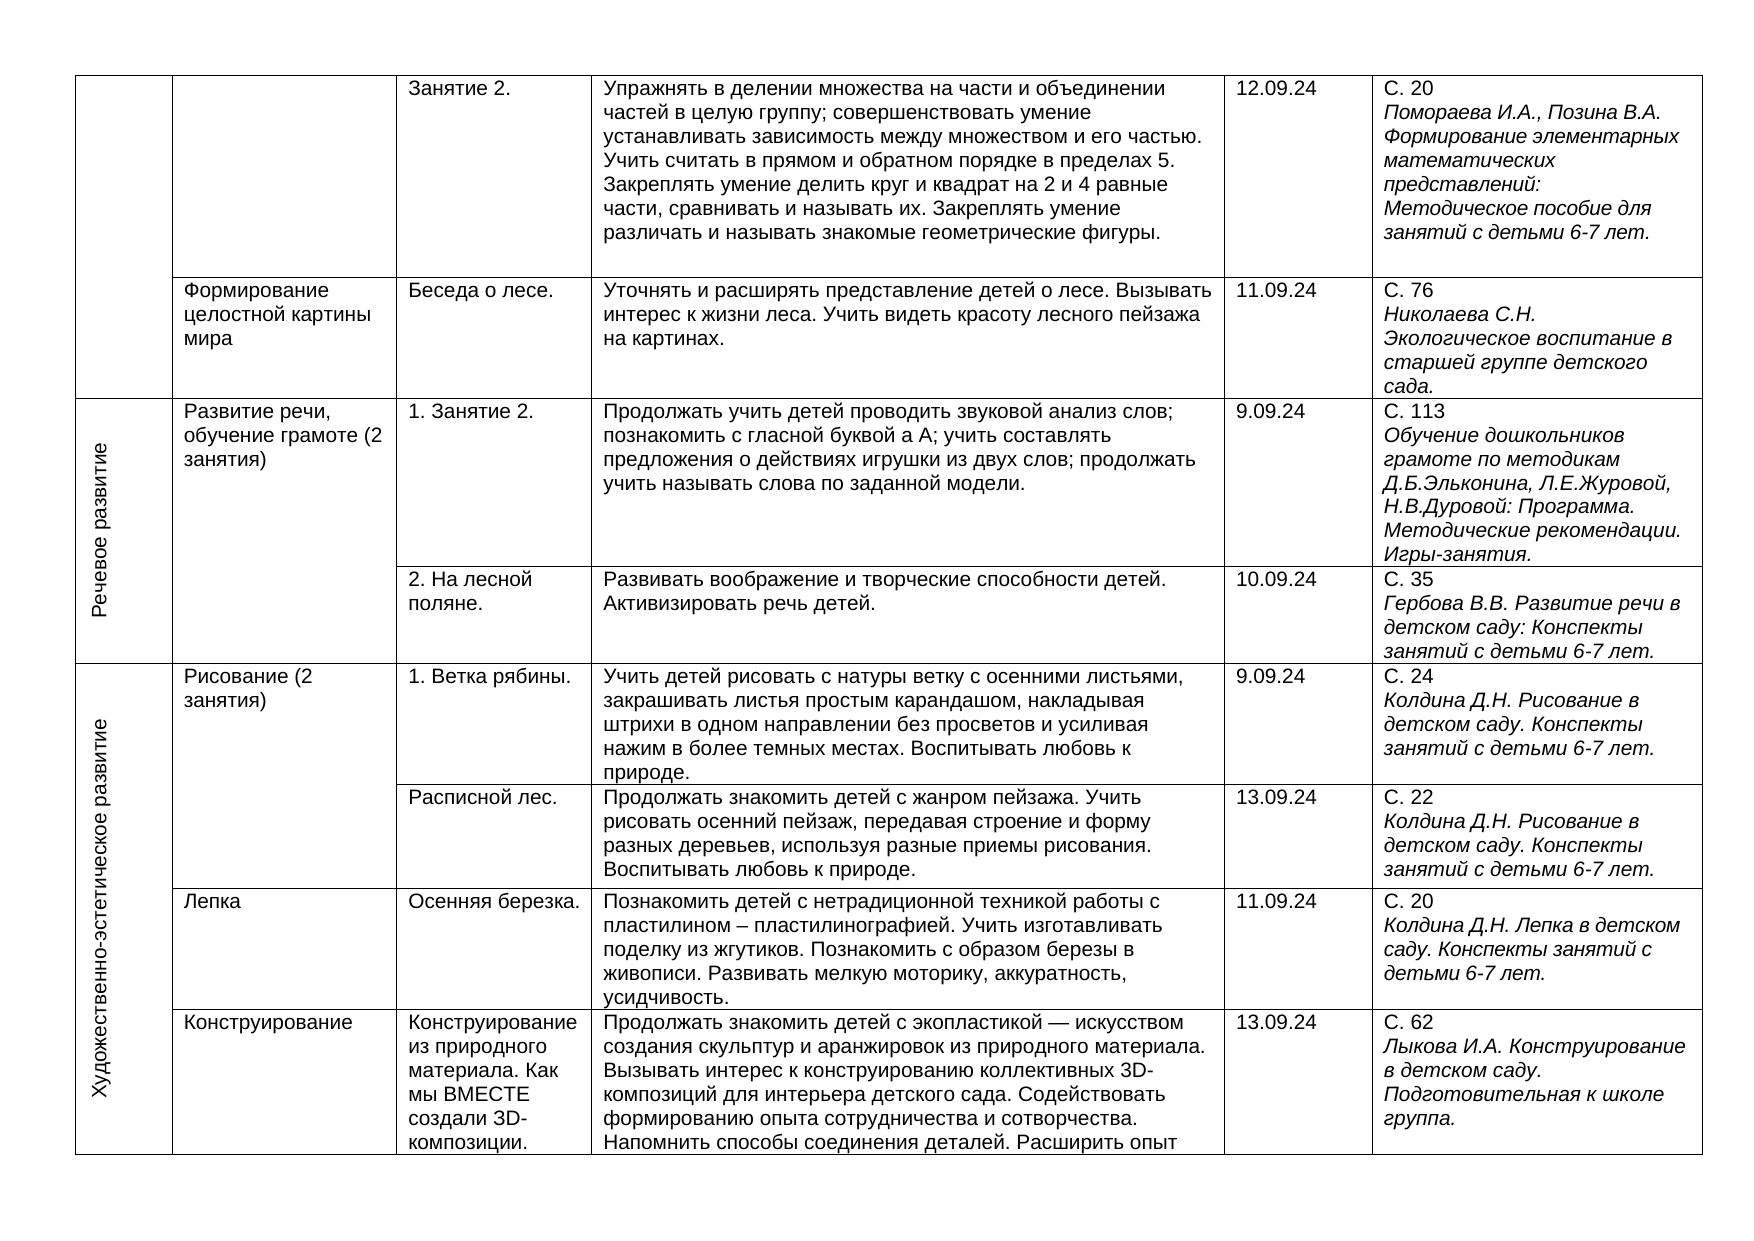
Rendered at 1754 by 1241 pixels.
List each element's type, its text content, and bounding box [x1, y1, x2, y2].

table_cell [1373, 1010, 1702, 1154]
table_cell Беседа о лесе. [397, 278, 591, 397]
table_cell Расписной лес. [397, 785, 591, 888]
table_cell Продолжать знакомить детей с жанром пейзажа. Учить рисовать осенний пейзаж, передавая строение и форму разных деревьев, используя разные приемы рисования. Воспитывать любовь к природе. [592, 785, 1224, 888]
table_cell 11.09.24 [1225, 278, 1372, 397]
table_cell Лепка [173, 889, 396, 1009]
table_cell Рисование (2 занятия) [173, 664, 396, 888]
table_cell 12.09.24 [1225, 76, 1372, 277]
table_cell С. 24 Колдина Д.Н. Рисование в детском саду. Конспекты занятий с детьми 6-7 лет. [1373, 664, 1702, 784]
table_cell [76, 76, 172, 397]
table_cell С. 113 Обучение дошкольников грамоте по методикам Д.Б.Эльконина, Л.Е.Журовой, Н.В.Дуровой: Программа. Методические рекомендации. Игры-занятия. [1373, 399, 1702, 566]
table_cell 13.09.24 [1225, 785, 1372, 888]
table_cell С. 76 Николаева С.Н. Экологическое воспитание в старшей группе детского сада. [1373, 278, 1702, 397]
table_cell Формирование целостной картины мира [173, 278, 396, 397]
table_cell С. 22 Колдина Д.Н. Рисование в детском саду. Конспекты занятий с детьми 6-7 лет. [1373, 785, 1702, 888]
table_cell С. 20 Колдина Д.Н. Лепка в детском саду. Конспекты занятий с детьми 6-7 лет. [1373, 889, 1702, 1009]
table_cell 11.09.24 [1225, 889, 1372, 1009]
table_cell 1. Ветка рябины. [397, 664, 591, 784]
table_cell 10.09.24 [1225, 567, 1372, 663]
table_cell Познакомить детей с нетрадиционной техникой работы с пластилином – пластилинографией. Учить изготавливать поделку из жгутиков. Познакомить с образом березы в живописи. Развивать мелкую моторику, аккуратность, усидчивость. [592, 889, 1224, 1009]
table_cell Речевое развитие [76, 399, 172, 663]
table_cell 1. Занятие 2. [397, 399, 591, 566]
table_cell Конструирование [173, 1010, 396, 1154]
table_cell Упражнять в делении множества на части и объединении частей в целую группу; совершенствовать умение устанавливать зависимость между множеством и его частью. Учить считать в прямом и обратном порядке в пределах 5. Закреплять умение делить круг и квадрат на 2 и 4 равные части, сравнивать и называть их. Закреплять умение различать и называть знакомые геометрические фигуры. [592, 76, 1224, 277]
table_cell Уточнять и расширять представление детей о лесе. Вызывать интерес к жизни леса. Учить видеть красоту лесного пейзажа на картинах. [592, 278, 1224, 397]
table_cell Занятие 2. [397, 76, 591, 277]
table_cell Осенняя березка. [397, 889, 591, 1009]
table_cell 2. На лесной поляне. [397, 567, 591, 663]
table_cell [397, 1010, 591, 1154]
table_cell Художественно-эстетическое развитие [76, 664, 172, 1154]
table_cell Развивать воображение и творческие способности детей. Активизировать речь детей. [592, 567, 1224, 663]
table_cell Учить детей рисовать с натуры ветку с осенними листьями, закрашивать листья простым карандашом, накладывая штрихи в одном направлении без просветов и усиливая нажим в более темных местах. Воспитывать любовь к природе. [592, 664, 1224, 784]
table_cell Развитие речи, обучение грамоте (2 занятия) [173, 399, 396, 663]
table_cell С. 20 Помораева И.А., Позина В.А. Формирование элементарных математических представлений: Методическое пособие для занятий с детьми 6-7 лет. [1373, 76, 1702, 277]
table_cell 9.09.24 [1225, 399, 1372, 566]
table_cell С. 35 Гербова В.В. Развитие речи в детском саду: Конспекты занятий с детьми 6-7 лет. [1373, 567, 1702, 663]
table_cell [173, 76, 396, 277]
table_cell 13.09.24 [1225, 1010, 1372, 1154]
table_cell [592, 1010, 1224, 1154]
table_cell 9.09.24 [1225, 664, 1372, 784]
table_cell Продолжать учить детей проводить звуковой анализ слов; познакомить с гласной буквой а А; учить составлять предложения о действиях игрушки из двух слов; продолжать учить называть слова по заданной модели. [592, 399, 1224, 566]
